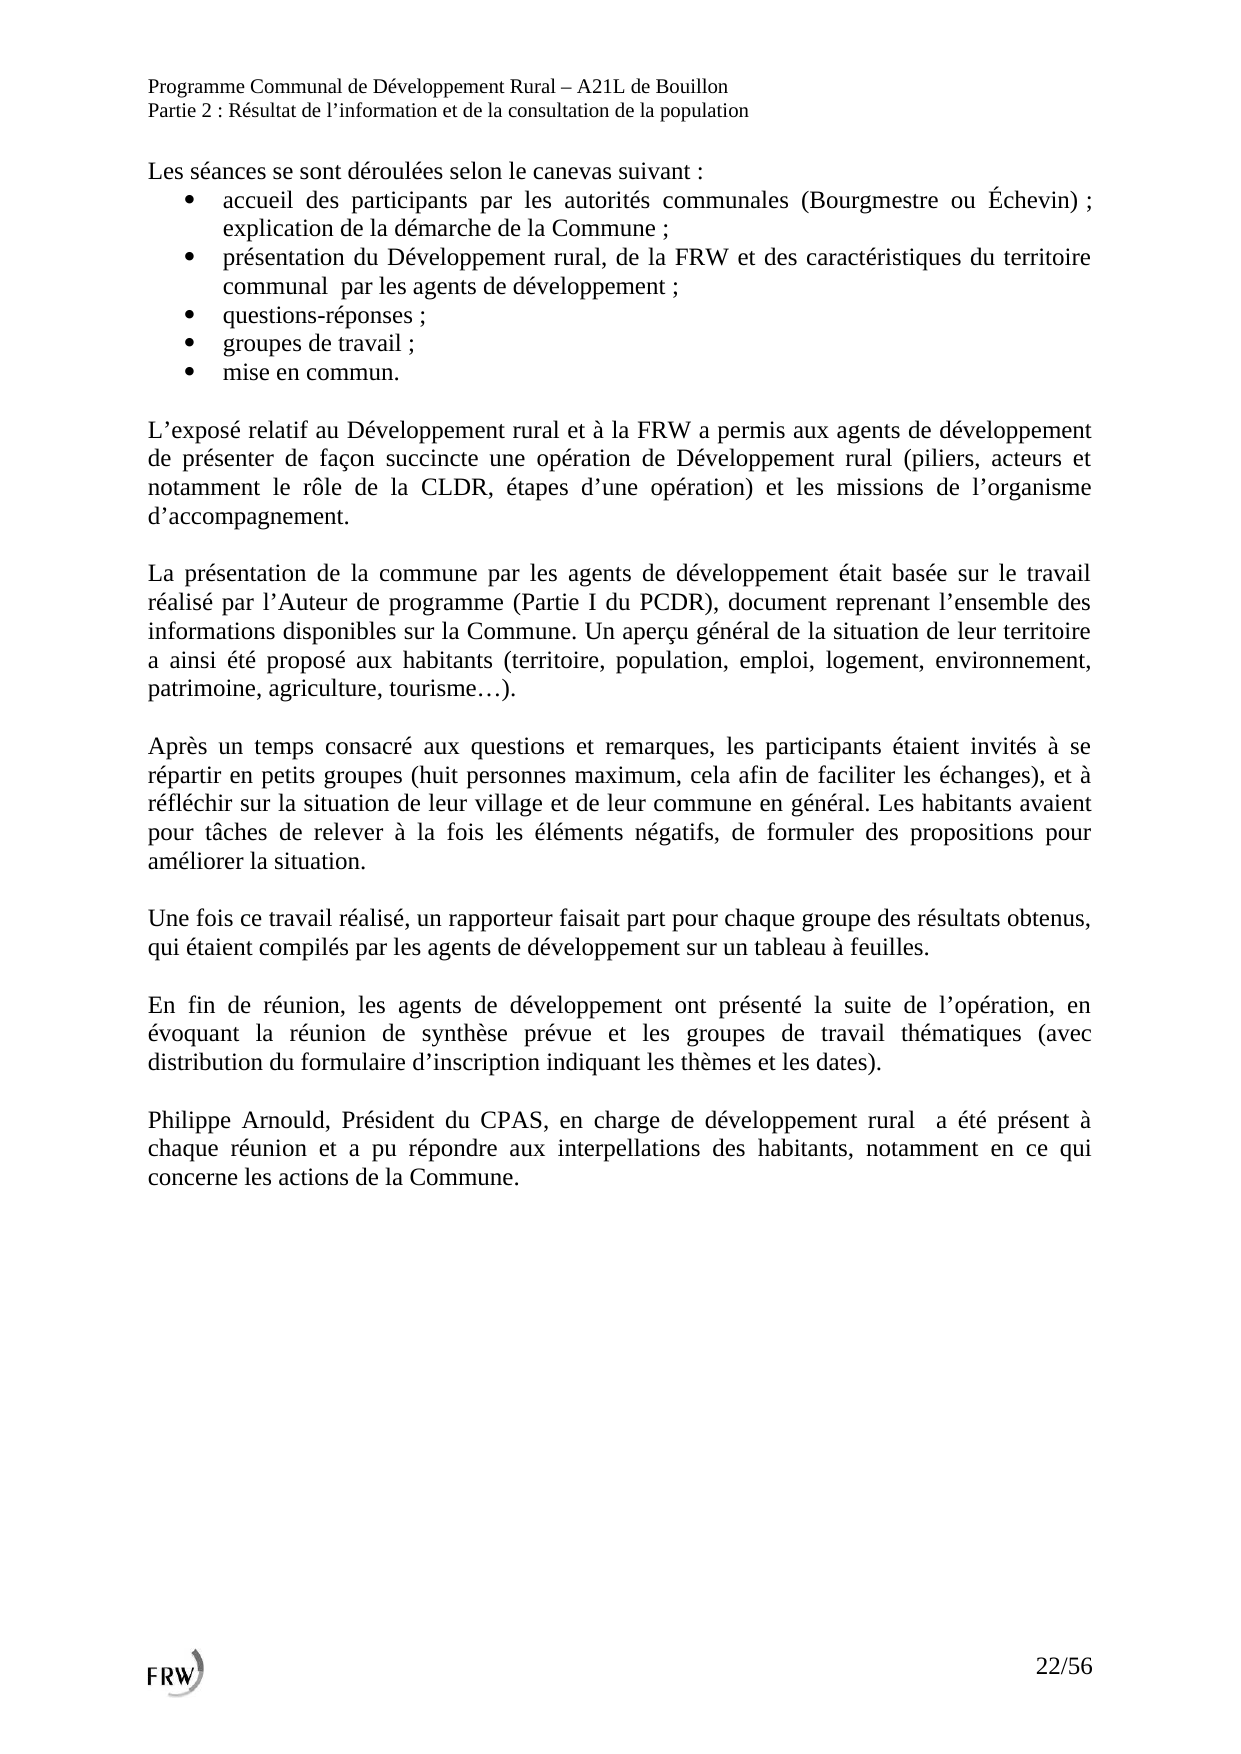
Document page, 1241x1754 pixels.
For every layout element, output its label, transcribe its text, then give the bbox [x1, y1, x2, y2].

text Philippe Arnould, Président du CPAS, en charge de développement rural a été présent à chaque réunion et a pu répondre aux interpellations des habitants, notamment en ce qui concerne les actions de la Commune. [148, 1105, 1093, 1191]
text Une fois ce travail réalisé, un rapporteur faisait part pour chaque groupe des résultats obtenus, qui étaient compilés par les agents de développement sur un tableau à feuilles. [148, 903, 1093, 961]
list groupes de travail ; [185, 328, 1093, 357]
picture [147, 1648, 204, 1698]
list questions-réponses ; [185, 300, 1093, 328]
text L’exposé relatif au Développement rural et à la FRW a permis aux agents de développement de présenter de façon succincte une opération de Développement rural (piliers, acteurs et notamment le rôle de la CLDR, étapes d’une opération) et les missions de l’organisme d’accompagnement. [148, 415, 1093, 530]
text La présentation de la commune par les agents de développement était basée sur le travail réalisé par l’Auteur de programme (Partie I du PCDR), document reprenant l’ensemble des informations disponibles sur la Commune. Un aperçu général de la situation de leur territoire a ainsi été proposé aux habitants (territoire, population, emploi, logement, environnement, patrimoine, agriculture, tourisme…). [148, 558, 1093, 702]
list accueil des participants par les autorités communales (Bourgmestre ou Échevin) ; explication de la démarche de la Commune ; [185, 185, 1093, 242]
list présentation du Développement rural, de la FRW et des caractéristiques du territoire communal par les agents de développement ; [185, 242, 1093, 300]
text Les séances se sont déroulées selon le canevas suivant : [148, 156, 1093, 185]
text Après un temps consacré aux questions et remarques, les participants étaient invités à se répartir en petits groupes (huit personnes maximum, cela afin de faciliter les échanges), et à réfléchir sur la situation de leur village et de leur commune en général. Les habitants avaient pour tâches de relever à la fois les éléments négatifs, de formuler des propositions pour améliorer la situation. [148, 731, 1093, 875]
list mise en commun. [185, 357, 1093, 386]
text En fin de réunion, les agents de développement ont présenté la suite de l’opération, en évoquant la réunion de synthèse prévue et les groupes de travail thématiques (avec distribution du formulaire d’inscription indiquant les thèmes et les dates). [148, 990, 1093, 1076]
